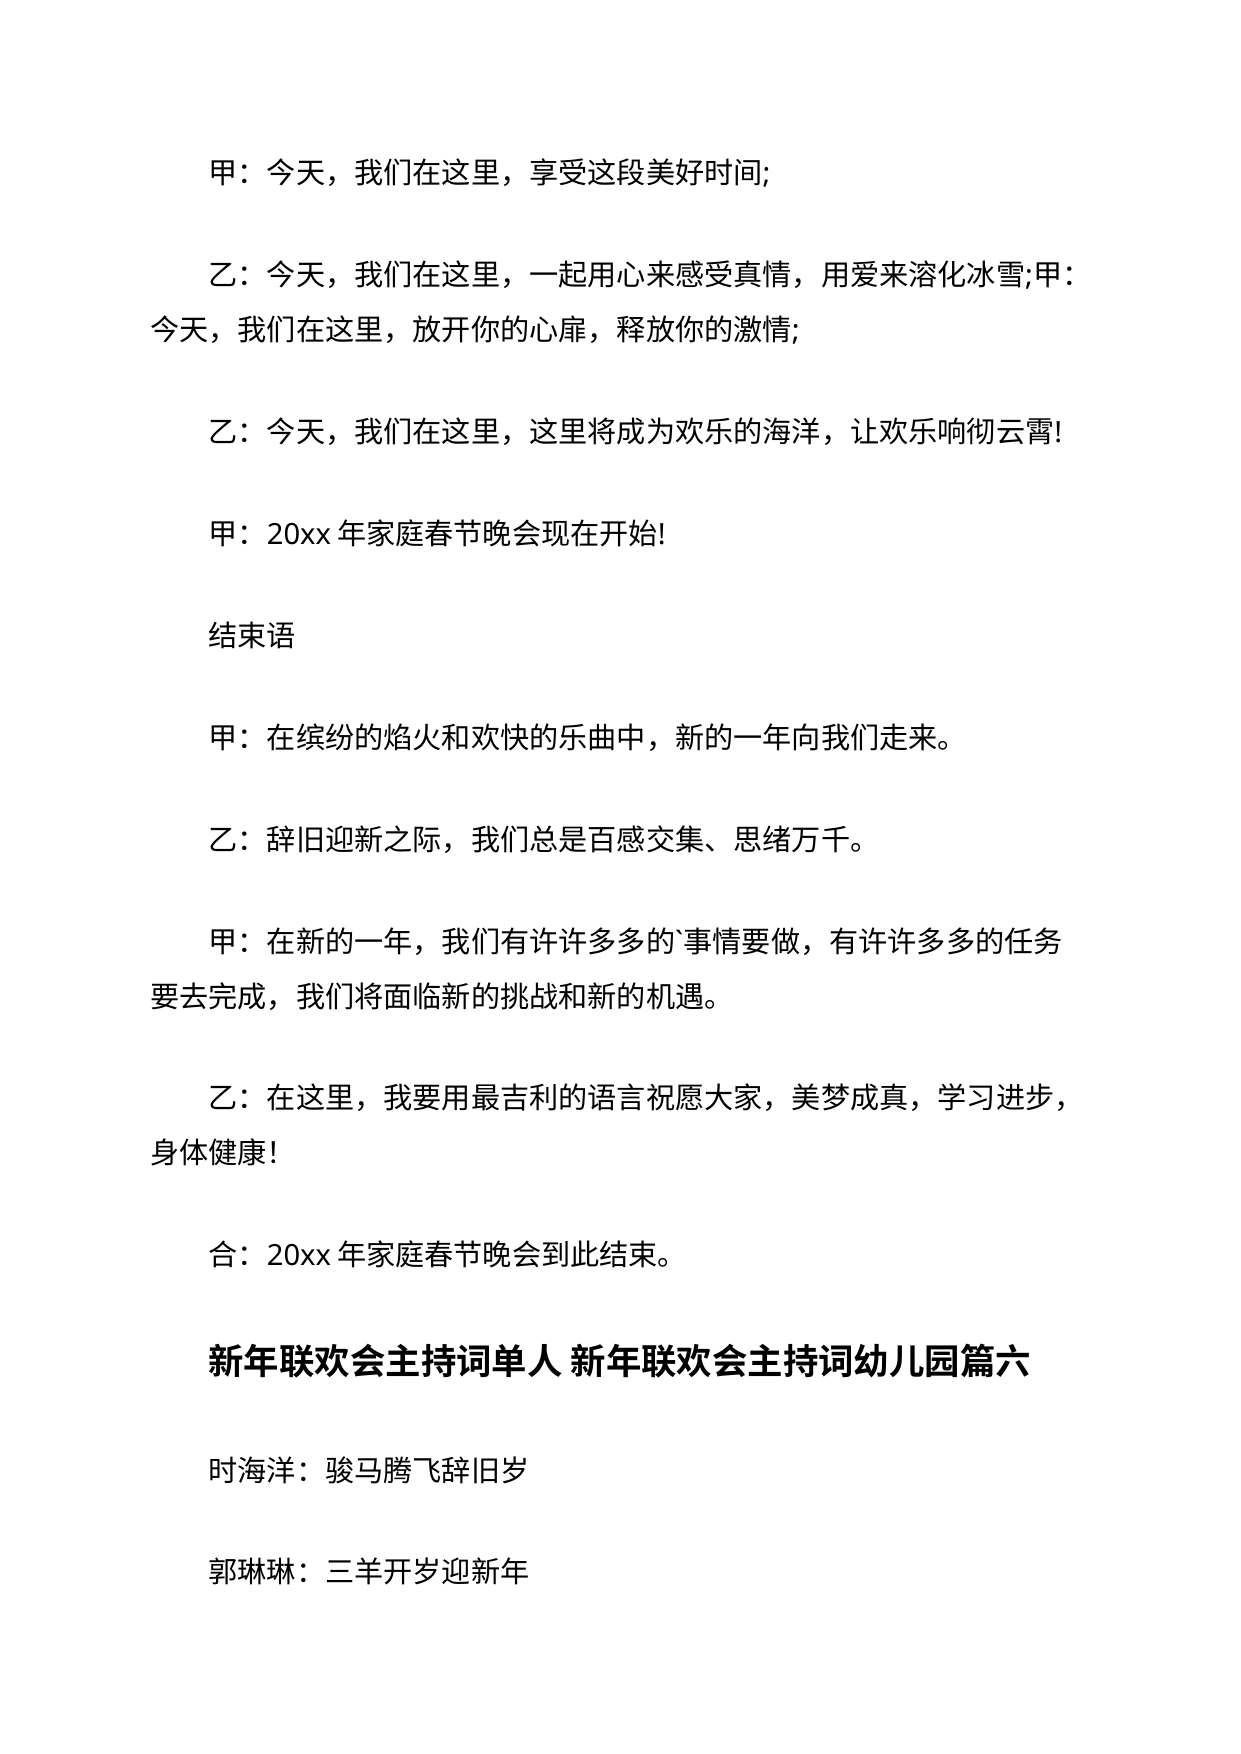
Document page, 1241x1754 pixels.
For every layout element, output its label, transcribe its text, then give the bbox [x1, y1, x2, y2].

text 郭琳琳：三羊开岁迎新年 [150, 1549, 1090, 1591]
text 甲：在新的一年，我们有许许多多的`事情要做，有许许多多的任务要去完成，我们将面临新的挑战和新的机遇。 [150, 918, 1090, 1016]
text 合：20xx年家庭春节晚会到此结束。 [150, 1232, 1090, 1274]
text 乙：今天，我们在这里，这里将成为欢乐的海洋，让欢乐响彻云霄! [150, 409, 1090, 451]
text 结束语 [150, 613, 1090, 655]
text 甲：20xx年家庭春节晚会现在开始! [150, 511, 1090, 553]
text 乙：辞旧迎新之际，我们总是百感交集、思绪万千。 [150, 816, 1090, 859]
text 时海洋：骏马腾飞辞旧岁 [150, 1447, 1090, 1489]
text 乙：在这里，我要用最吉利的语言祝愿大家，美梦成真，学习进步，身体健康！ [150, 1075, 1090, 1172]
text 甲：在缤纷的焰火和欢快的乐曲中，新的一年向我们走来。 [150, 715, 1090, 757]
text 甲：今天，我们在这里，享受这段美好时间; [150, 150, 1090, 192]
text 乙：今天，我们在这里，一起用心来感受真情，用爱来溶化冰雪;甲：今天，我们在这里，放开你的心扉，释放你的激情; [150, 252, 1090, 349]
text 新年联欢会主持词单人 新年联欢会主持词幼儿园篇六 [150, 1334, 1090, 1385]
